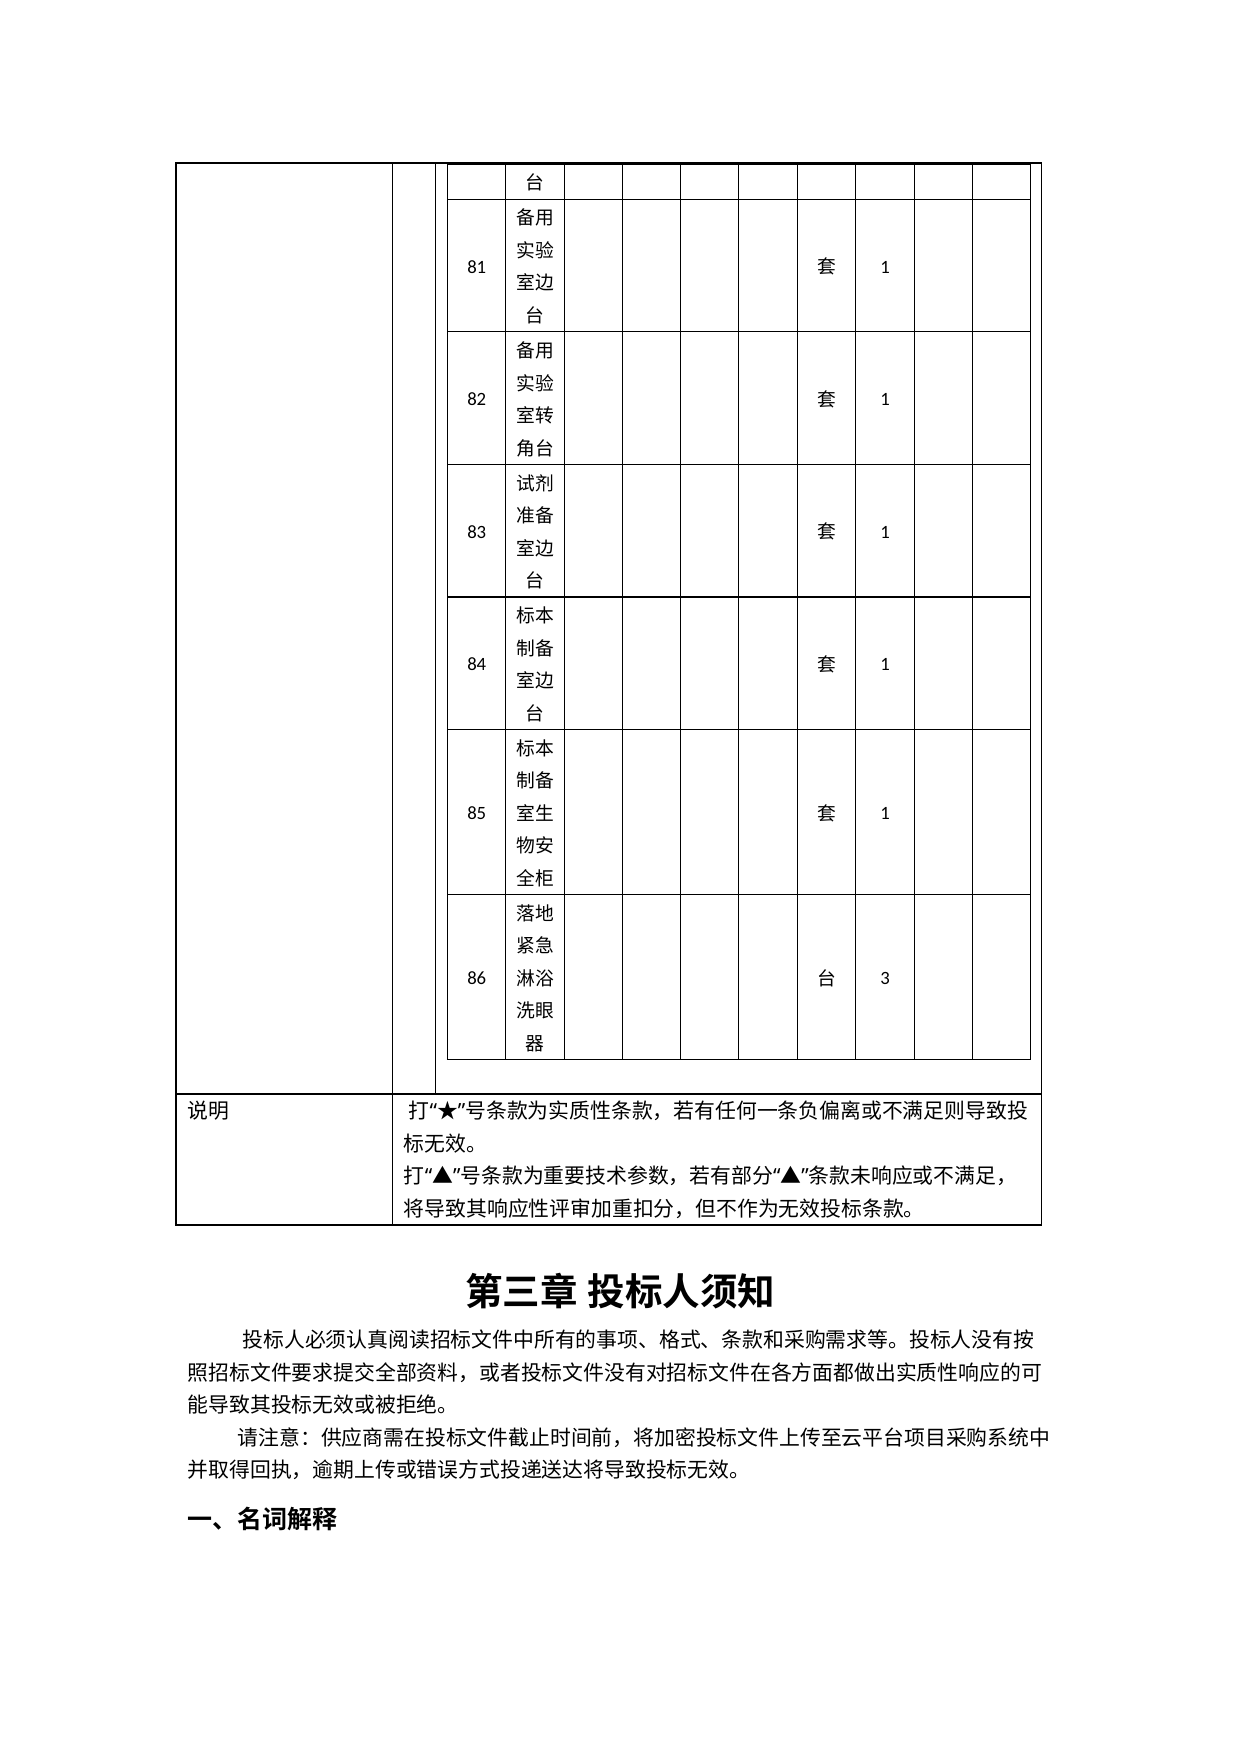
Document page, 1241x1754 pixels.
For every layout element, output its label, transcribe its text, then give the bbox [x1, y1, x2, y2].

text 一、名词解释 [187, 1486, 1053, 1551]
text 投标人必须认真阅读招标文件中所有的事项、格式、条款和采购需求等。投标人没有按照招标文件要求提交全部资料，或者投标文件没有对招标文件在各方面都做出实质性响应的可能导致其投标无效或被拒绝。 [187, 1323, 1053, 1421]
table_cell 9 [393, 164, 435, 1093]
text 第三章 投标人须知 [187, 1258, 1053, 1323]
table_cell ★ [177, 164, 392, 1093]
table_cell 打“★”号条款为实质性条款，若有任何一条负偏离或不满足则导致投标无效。 打“▲”号条款为重要技术参数，若有部分“▲”条款未响应或不满足，将导致其响应性评审加重扣分，但不作为无效投标条款。 [393, 1095, 1041, 1224]
table_cell 说明 [177, 1095, 392, 1224]
text 请注意：供应商需在投标文件截止时间前，将加密投标文件上传至云平台项目采购系统中并取得回执，逾期上传或错误方式投递送达将导致投标无效。 [187, 1421, 1053, 1486]
table_cell ★分项报价表格式（投标人应按照以下分项报价表格式在投标文件中提供详细报价，第六章投标文件格式与要求中“三、分项报价表”格式不适用本项目） [436, 164, 1041, 1093]
